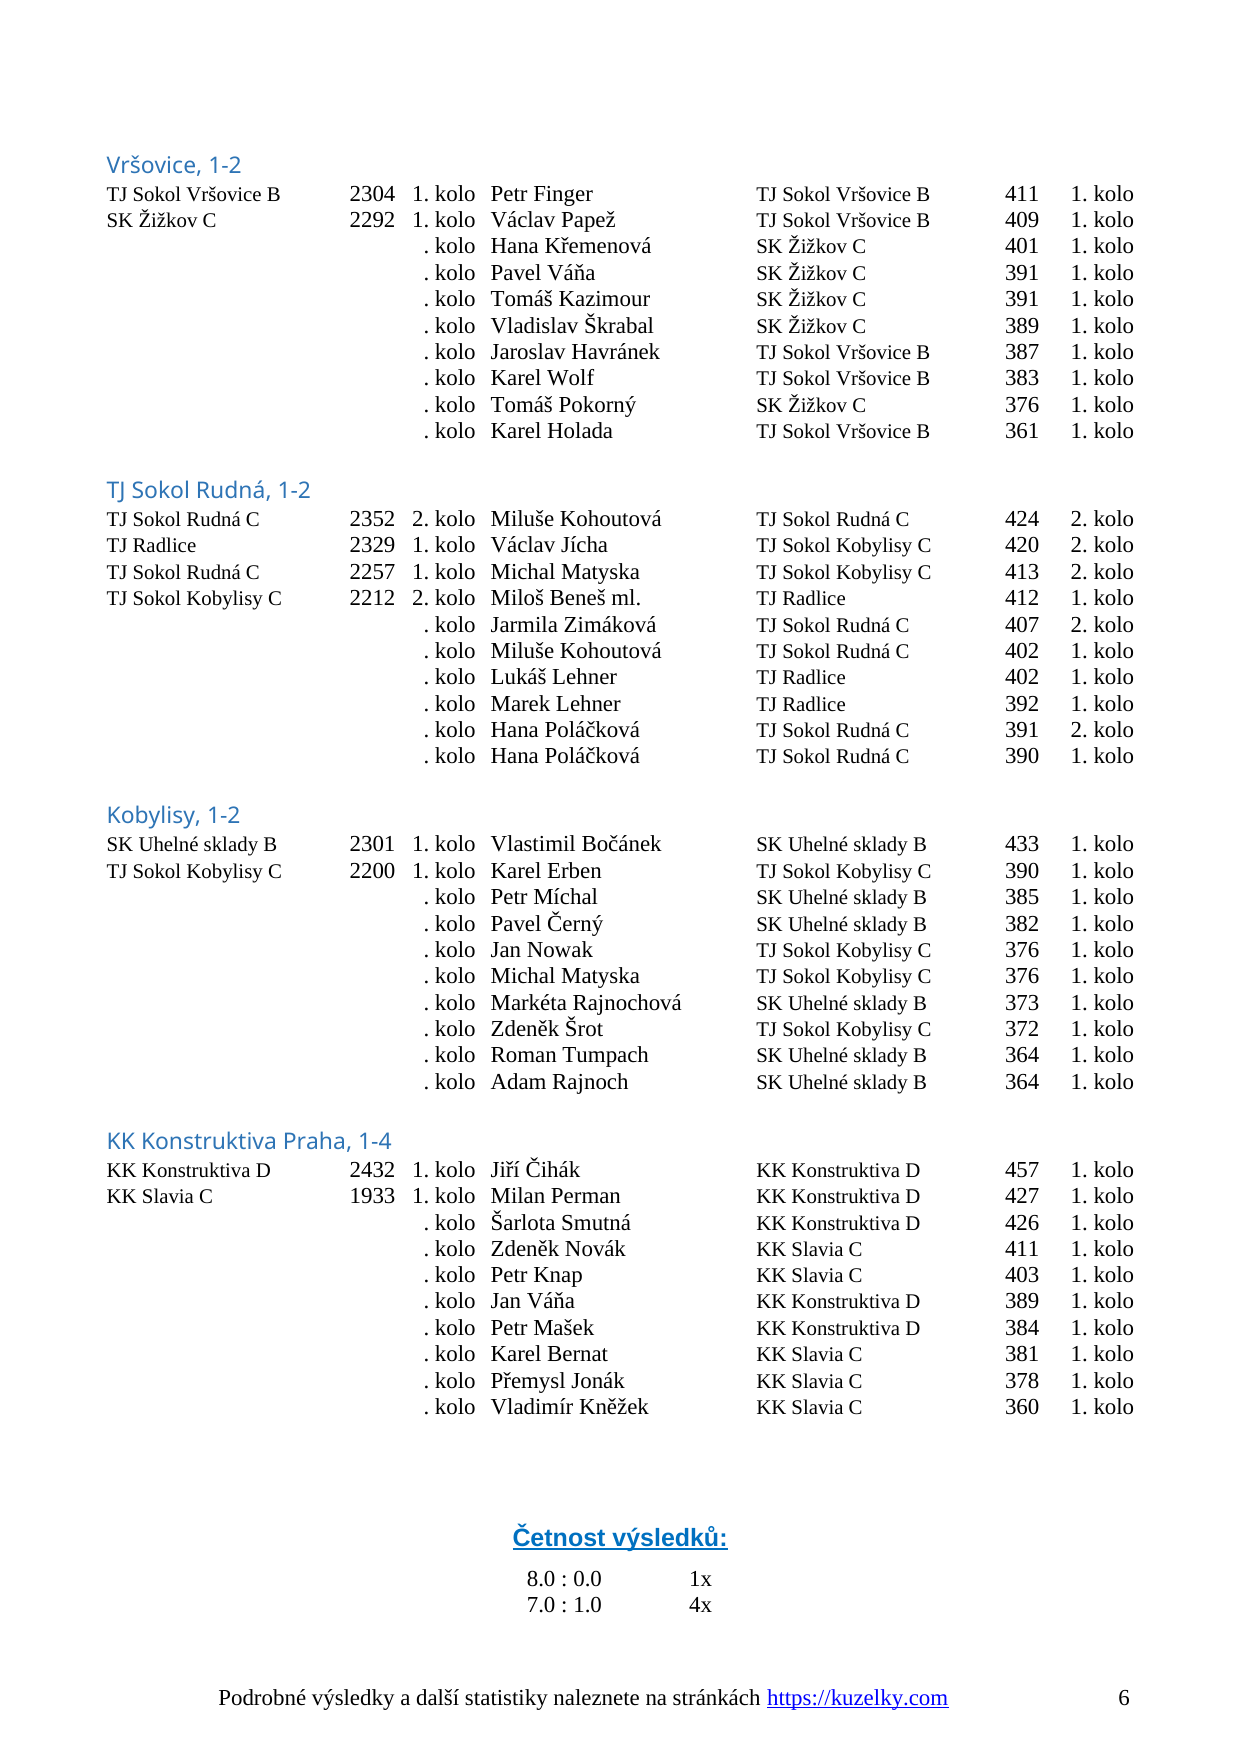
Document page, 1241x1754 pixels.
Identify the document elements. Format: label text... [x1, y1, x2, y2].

subtitle Vršovice, 1-2 [106, 149, 1134, 180]
text . kolo Lukáš Lehner TJ Radlice 402 1. kolo [106, 663, 1134, 690]
text . kolo Hana Poláčková TJ Sokol Rudná C 391 2. kolo [106, 716, 1134, 742]
text . kolo Roman Tumpach SK Uhelné sklady B 364 1. kolo [106, 1041, 1134, 1068]
text . kolo Pavel Černý SK Uhelné sklady B 382 1. kolo [106, 909, 1134, 936]
text . kolo Šarlota Smutná KK Konstruktiva D 426 1. kolo [106, 1208, 1134, 1235]
text . kolo Tomáš Kazimour SK Žižkov C 391 1. kolo [106, 285, 1134, 312]
text TJ Radlice 2329 1. kolo Václav Jícha TJ Sokol Kobylisy C 420 2. kolo [106, 532, 1134, 558]
text . kolo Vladislav Škrabal SK Žižkov C 389 1. kolo [106, 312, 1134, 338]
text Četnost výsledků: [94, 1523, 1145, 1552]
text 8.0 : 0.0 1x [106, 1565, 1134, 1591]
text . kolo Jaroslav Havránek TJ Sokol Vršovice B 387 1. kolo [106, 338, 1134, 364]
text . kolo Marek Lehner TJ Radlice 392 1. kolo [106, 690, 1134, 716]
text . kolo Vladimír Kněžek KK Slavia C 360 1. kolo [106, 1393, 1134, 1419]
subtitle KK Konstruktiva Praha, 1-4 [106, 1124, 1134, 1156]
text TJ Sokol Kobylisy C 2212 2. kolo Miloš Beneš ml. TJ Radlice 412 1. kolo [106, 584, 1134, 611]
text . kolo Hana Poláčková TJ Sokol Rudná C 390 1. kolo [106, 742, 1134, 769]
subtitle Kobylisy, 1-2 [106, 799, 1134, 831]
text . kolo Petr Mašek KK Konstruktiva D 384 1. kolo [106, 1314, 1134, 1340]
text KK Slavia C 1933 1. kolo Milan Perman KK Konstruktiva D 427 1. kolo [106, 1182, 1134, 1208]
text TJ Sokol Rudná C 2352 2. kolo Miluše Kohoutová TJ Sokol Rudná C 424 2. kolo [106, 505, 1134, 532]
text . kolo Jan Váňa KK Konstruktiva D 389 1. kolo [106, 1288, 1134, 1314]
text . kolo Přemysl Jonák KK Slavia C 378 1. kolo [106, 1367, 1134, 1393]
text . kolo Jan Nowak TJ Sokol Kobylisy C 376 1. kolo [106, 936, 1134, 962]
text . kolo Zdeněk Šrot TJ Sokol Kobylisy C 372 1. kolo [106, 1015, 1134, 1041]
text . kolo Jarmila Zimáková TJ Sokol Rudná C 407 2. kolo [106, 611, 1134, 637]
text . kolo Karel Wolf TJ Sokol Vršovice B 383 1. kolo [106, 364, 1134, 391]
text . kolo Karel Bernat KK Slavia C 381 1. kolo [106, 1340, 1134, 1367]
text SK Uhelné sklady B 2301 1. kolo Vlastimil Bočánek SK Uhelné sklady B 433 1. kolo [106, 831, 1134, 857]
text . kolo Miluše Kohoutová TJ Sokol Rudná C 402 1. kolo [106, 637, 1134, 663]
text . kolo Tomáš Pokorný SK Žižkov C 376 1. kolo [106, 391, 1134, 417]
text . kolo Petr Míchal SK Uhelné sklady B 385 1. kolo [106, 883, 1134, 909]
text KK Konstruktiva D 2432 1. kolo Jiří Čihák KK Konstruktiva D 457 1. kolo [106, 1156, 1134, 1182]
text TJ Sokol Rudná C 2257 1. kolo Michal Matyska TJ Sokol Kobylisy C 413 2. kolo [106, 558, 1134, 584]
text 7.0 : 1.0 4x [106, 1591, 1134, 1617]
subtitle TJ Sokol Rudná, 1-2 [106, 474, 1134, 505]
text . kolo Hana Křemenová SK Žižkov C 401 1. kolo [106, 233, 1134, 259]
text . kolo Pavel Váňa SK Žižkov C 391 1. kolo [106, 259, 1134, 285]
text . kolo Michal Matyska TJ Sokol Kobylisy C 376 1. kolo [106, 962, 1134, 989]
text . kolo Adam Rajnoch SK Uhelné sklady B 364 1. kolo [106, 1068, 1134, 1094]
text . kolo Petr Knap KK Slavia C 403 1. kolo [106, 1261, 1134, 1288]
text TJ Sokol Vršovice B 2304 1. kolo Petr Finger TJ Sokol Vršovice B 411 1. kolo [106, 180, 1134, 206]
text SK Žižkov C 2292 1. kolo Václav Papež TJ Sokol Vršovice B 409 1. kolo [106, 206, 1134, 233]
text . kolo Zdeněk Novák KK Slavia C 411 1. kolo [106, 1235, 1134, 1261]
text . kolo Karel Holada TJ Sokol Vršovice B 361 1. kolo [106, 417, 1134, 443]
text TJ Sokol Kobylisy C 2200 1. kolo Karel Erben TJ Sokol Kobylisy C 390 1. kolo [106, 857, 1134, 883]
text . kolo Markéta Rajnochová SK Uhelné sklady B 373 1. kolo [106, 989, 1134, 1015]
